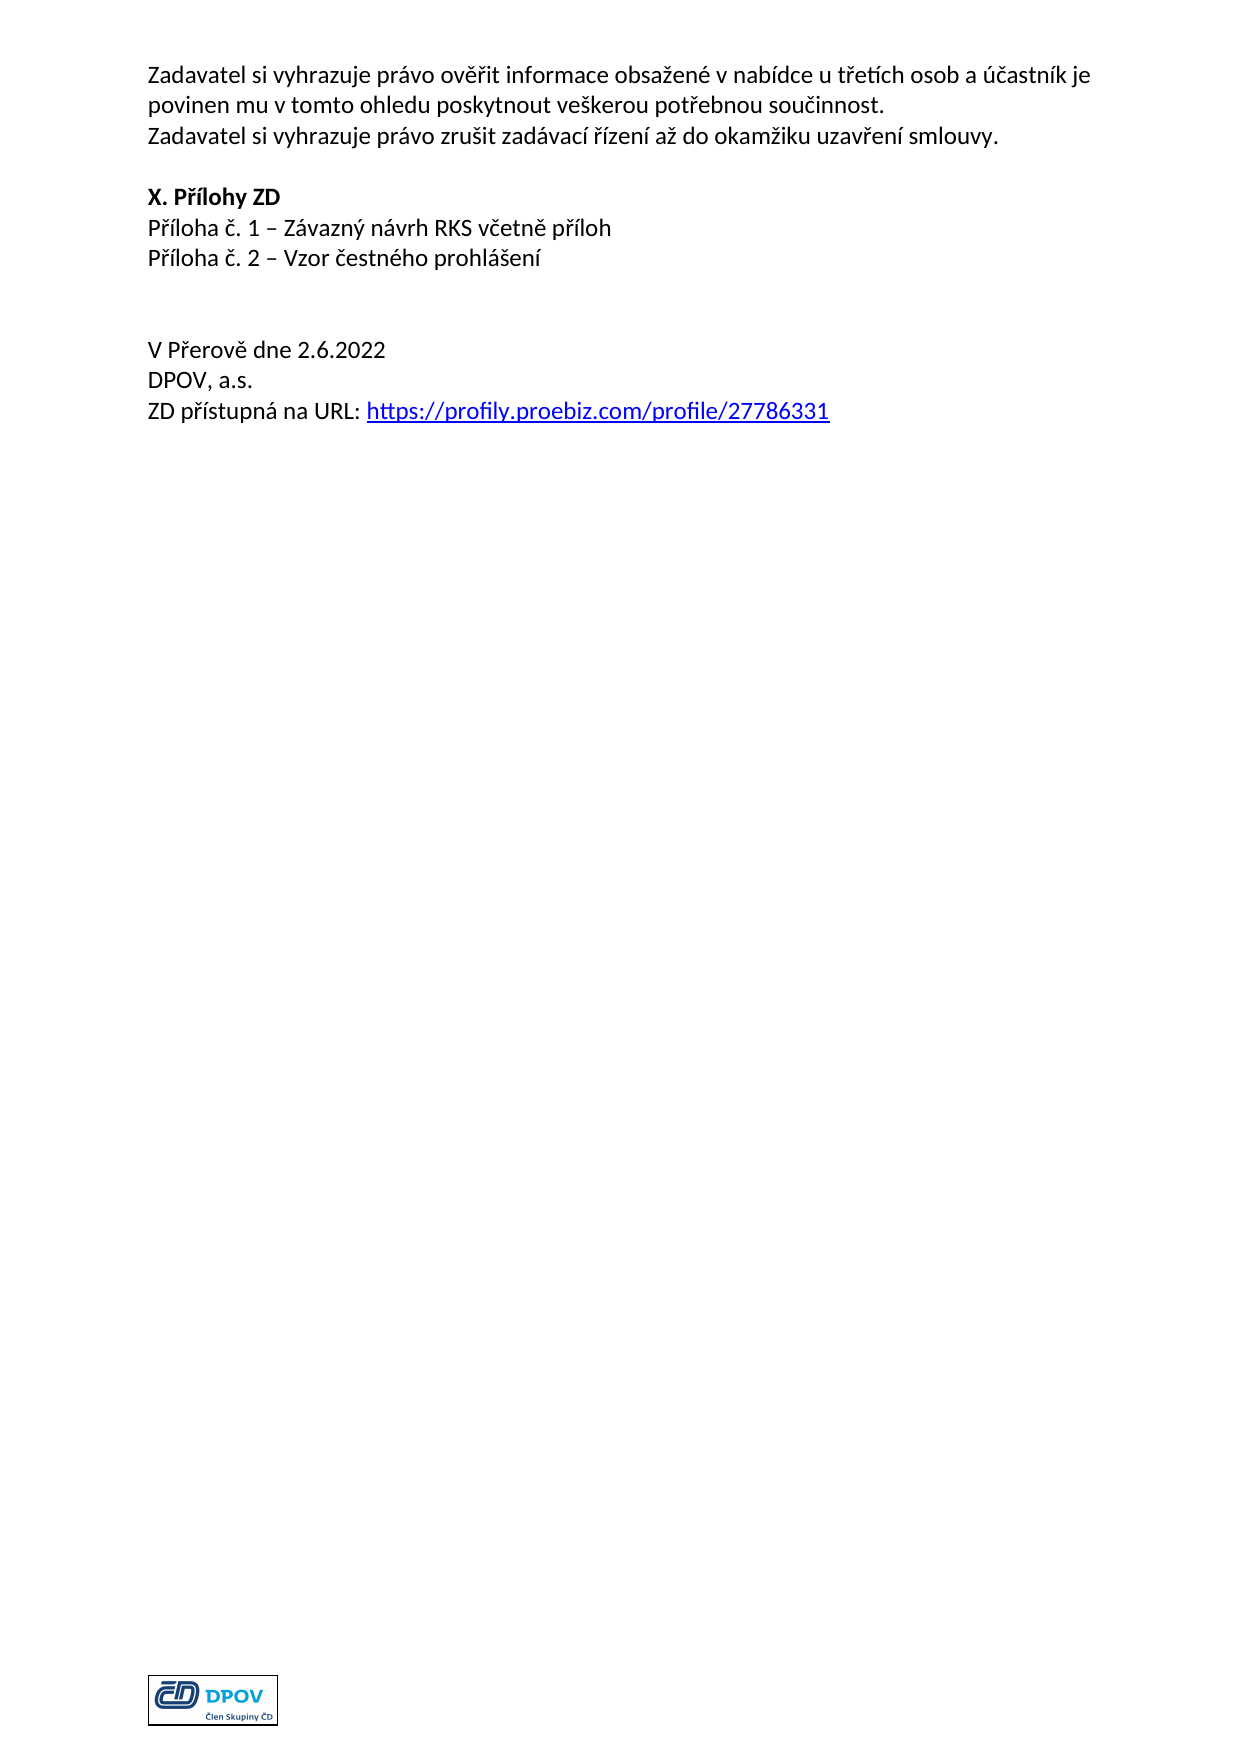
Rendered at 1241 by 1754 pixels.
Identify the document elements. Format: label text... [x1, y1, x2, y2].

text Příloha č. 1 – Závazný návrh RKS včetně příloh [148, 212, 1093, 242]
text Zadavatel si vyhrazuje právo zrušit zadávací řízení až do okamžiku uzavření smlouvy. [148, 120, 1093, 151]
text V Přerově dne 2.6.2022 [148, 334, 1093, 364]
text DPOV, a.s. [148, 364, 1093, 395]
text X. Přílohy ZD [148, 181, 1093, 212]
text ZD přístupná na URL: https://profily.proebiz.com/profile/27786331 [148, 395, 1093, 425]
picture [149, 1676, 277, 1724]
text Zadavatel si vyhrazuje právo ověřit informace obsažené v nabídce u třetích osob a účastník je povinen mu v tomto ohledu poskytnout veškerou potřebnou součinnost. [148, 59, 1093, 120]
text Příloha č. 2 – Vzor čestného prohlášení [148, 242, 1093, 273]
